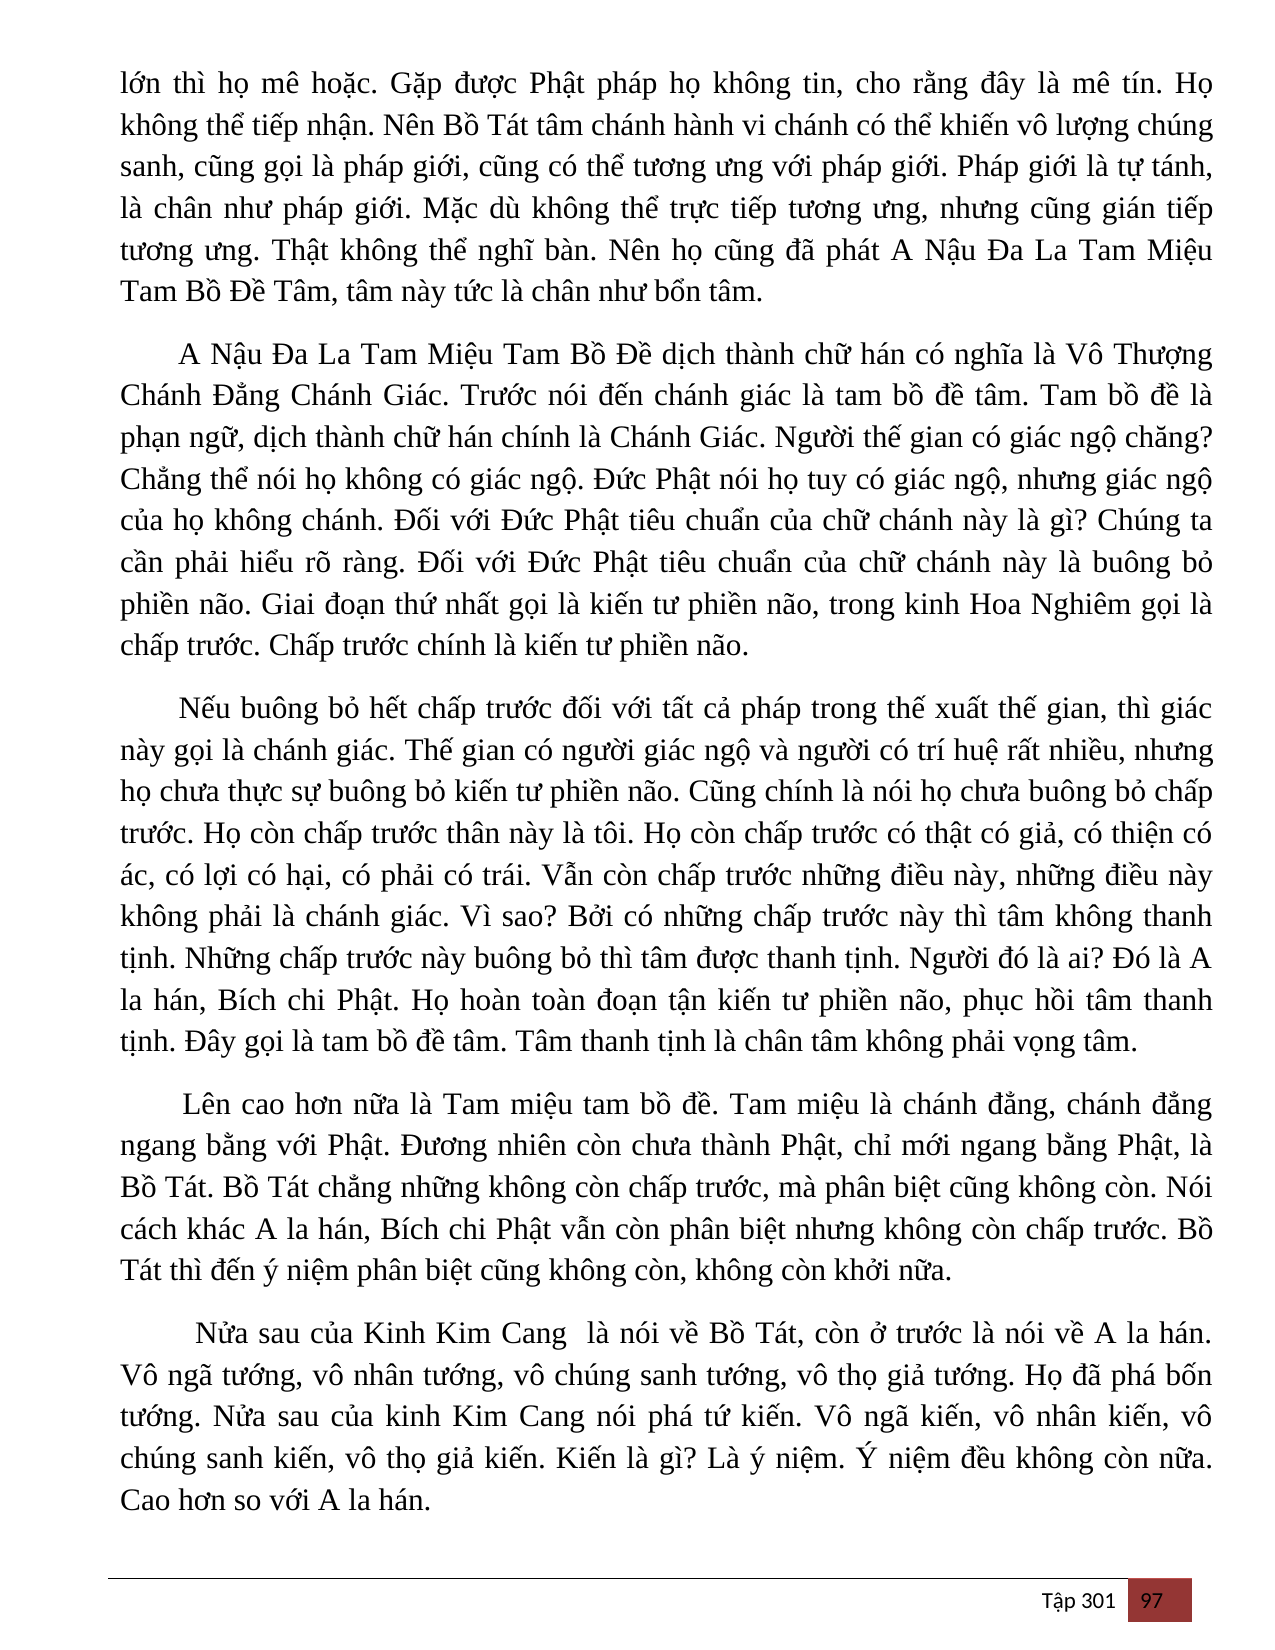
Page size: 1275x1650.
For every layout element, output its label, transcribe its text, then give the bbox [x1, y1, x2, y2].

text Nửa sau của Kinh Kim Cang là nói về Bồ Tát, còn ở trước là nói về A la hán. Vô ngã tướng, vô nhân tướng, vô chúng sanh tướng, vô thọ giả tướng. Họ đã phá bốn tướng. Nửa sau của kinh Kim Cang nói phá tứ kiến. Vô ngã kiến, vô nhân kiến, vô chúng sanh kiến, vô thọ giả kiến. Kiến là gì? Là ý niệm. Ý niệm đều không còn nữa. Cao hơn so với A la hán. [120, 1310, 1215, 1518]
text Lên cao hơn nữa là Tam miệu tam bồ đề. Tam miệu là chánh đẳng, chánh đẳng ngang bằng với Phật. Đương nhiên còn chưa thành Phật, chỉ mới ngang bằng Phật, là Bồ Tát. Bồ Tát chẳng những không còn chấp trước, mà phân biệt cũng không còn. Nói cách khác A la hán, Bích chi Phật vẫn còn phân biệt nhưng không còn chấp trước. Bồ Tát thì đến ý niệm phân biệt cũng không còn, không còn khởi nữa. [120, 1081, 1215, 1289]
text Nếu buông bỏ hết chấp trước đối với tất cả pháp trong thế xuất thế gian, thì giác này gọi là chánh giác. Thế gian có người giác ngộ và người có trí huệ rất nhiều, nhưng họ chưa thực sự buông bỏ kiến tư phiền não. Cũng chính là nói họ chưa buông bỏ chấp trước. Họ còn chấp trước thân này là tôi. Họ còn chấp trước có thật có giả, có thiện có ác, có lợi có hại, có phải có trái. Vẫn còn chấp trước những điều này, những điều này không phải là chánh giác. Vì sao? Bởi có những chấp trước này thì tâm không thanh tịnh. Những chấp trước này buông bỏ thì tâm được thanh tịnh. Người đó là ai? Đó là A la hán, Bích chi Phật. Họ hoàn toàn đoạn tận kiến tư phiền não, phục hồi tâm thanh tịnh. Đây gọi là tam bồ đề tâm. Tâm thanh tịnh là chân tâm không phải vọng tâm. [120, 685, 1215, 1060]
text A Nậu Đa La Tam Miệu Tam Bồ Đề dịch thành chữ hán có nghĩa là Vô Thượng Chánh Đẳng Chánh Giác. Trước nói đến chánh giác là tam bồ đề tâm. Tam bồ đề là phạn ngữ, dịch thành chữ hán chính là Chánh Giác. Người thế gian có giác ngộ chăng? Chẳng thể nói họ không có giác ngộ. Đức Phật nói họ tuy có giác ngộ, nhưng giác ngộ của họ không chánh. Đối với Đức Phật tiêu chuẩn của chữ chánh này là gì? Chúng ta cần phải hiểu rõ ràng. Đối với Đức Phật tiêu chuẩn của chữ chánh này là buông bỏ phiền não. Giai đoạn thứ nhất gọi là kiến tư phiền não, trong kinh Hoa Nghiêm gọi là chấp trước. Chấp trước chính là kiến tư phiền não. [120, 331, 1215, 664]
